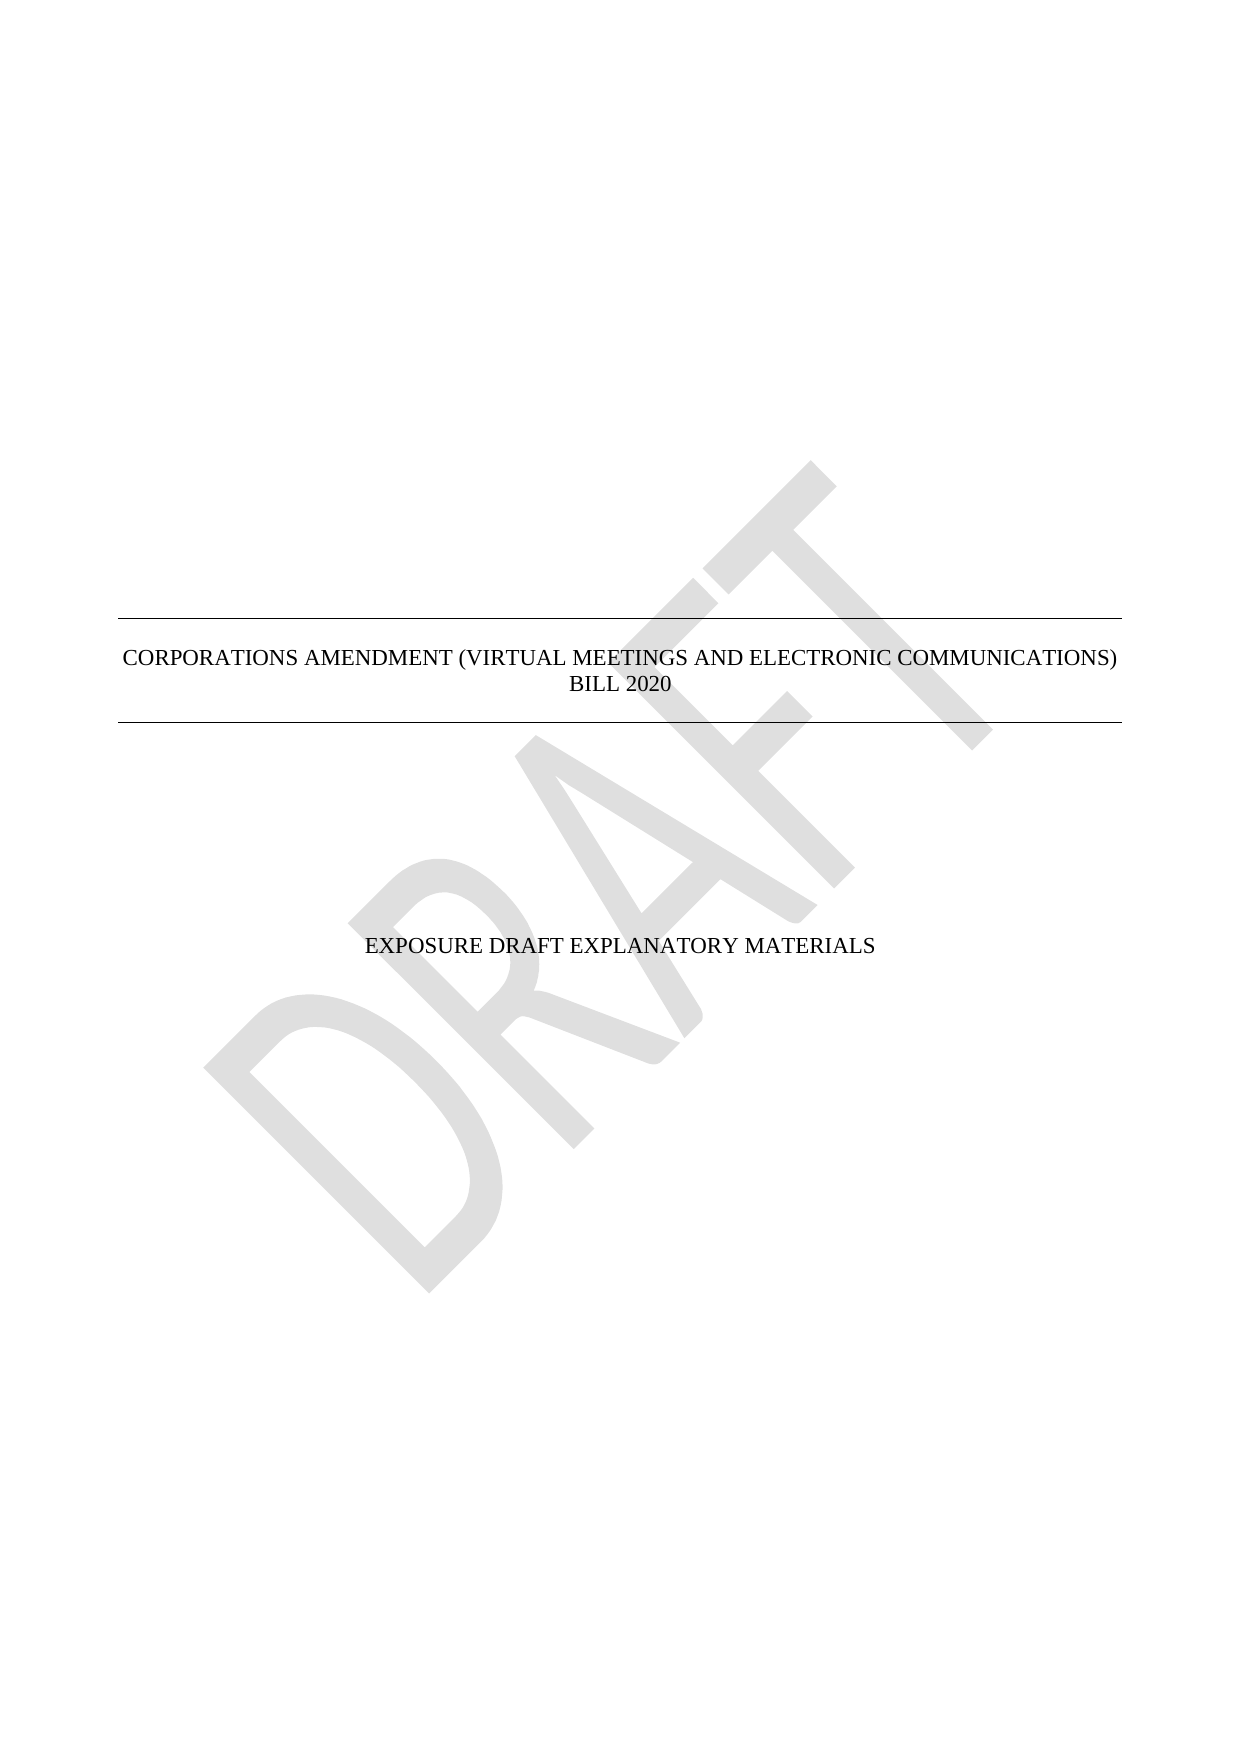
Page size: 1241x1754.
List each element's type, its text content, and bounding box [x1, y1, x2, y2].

text EXPOSURE DRAFT EXPLANATORY MATERIALS [118, 932, 1122, 959]
text Corporations Amendment (virtual meetings and electronic communications) bill 2020 [118, 619, 1122, 722]
